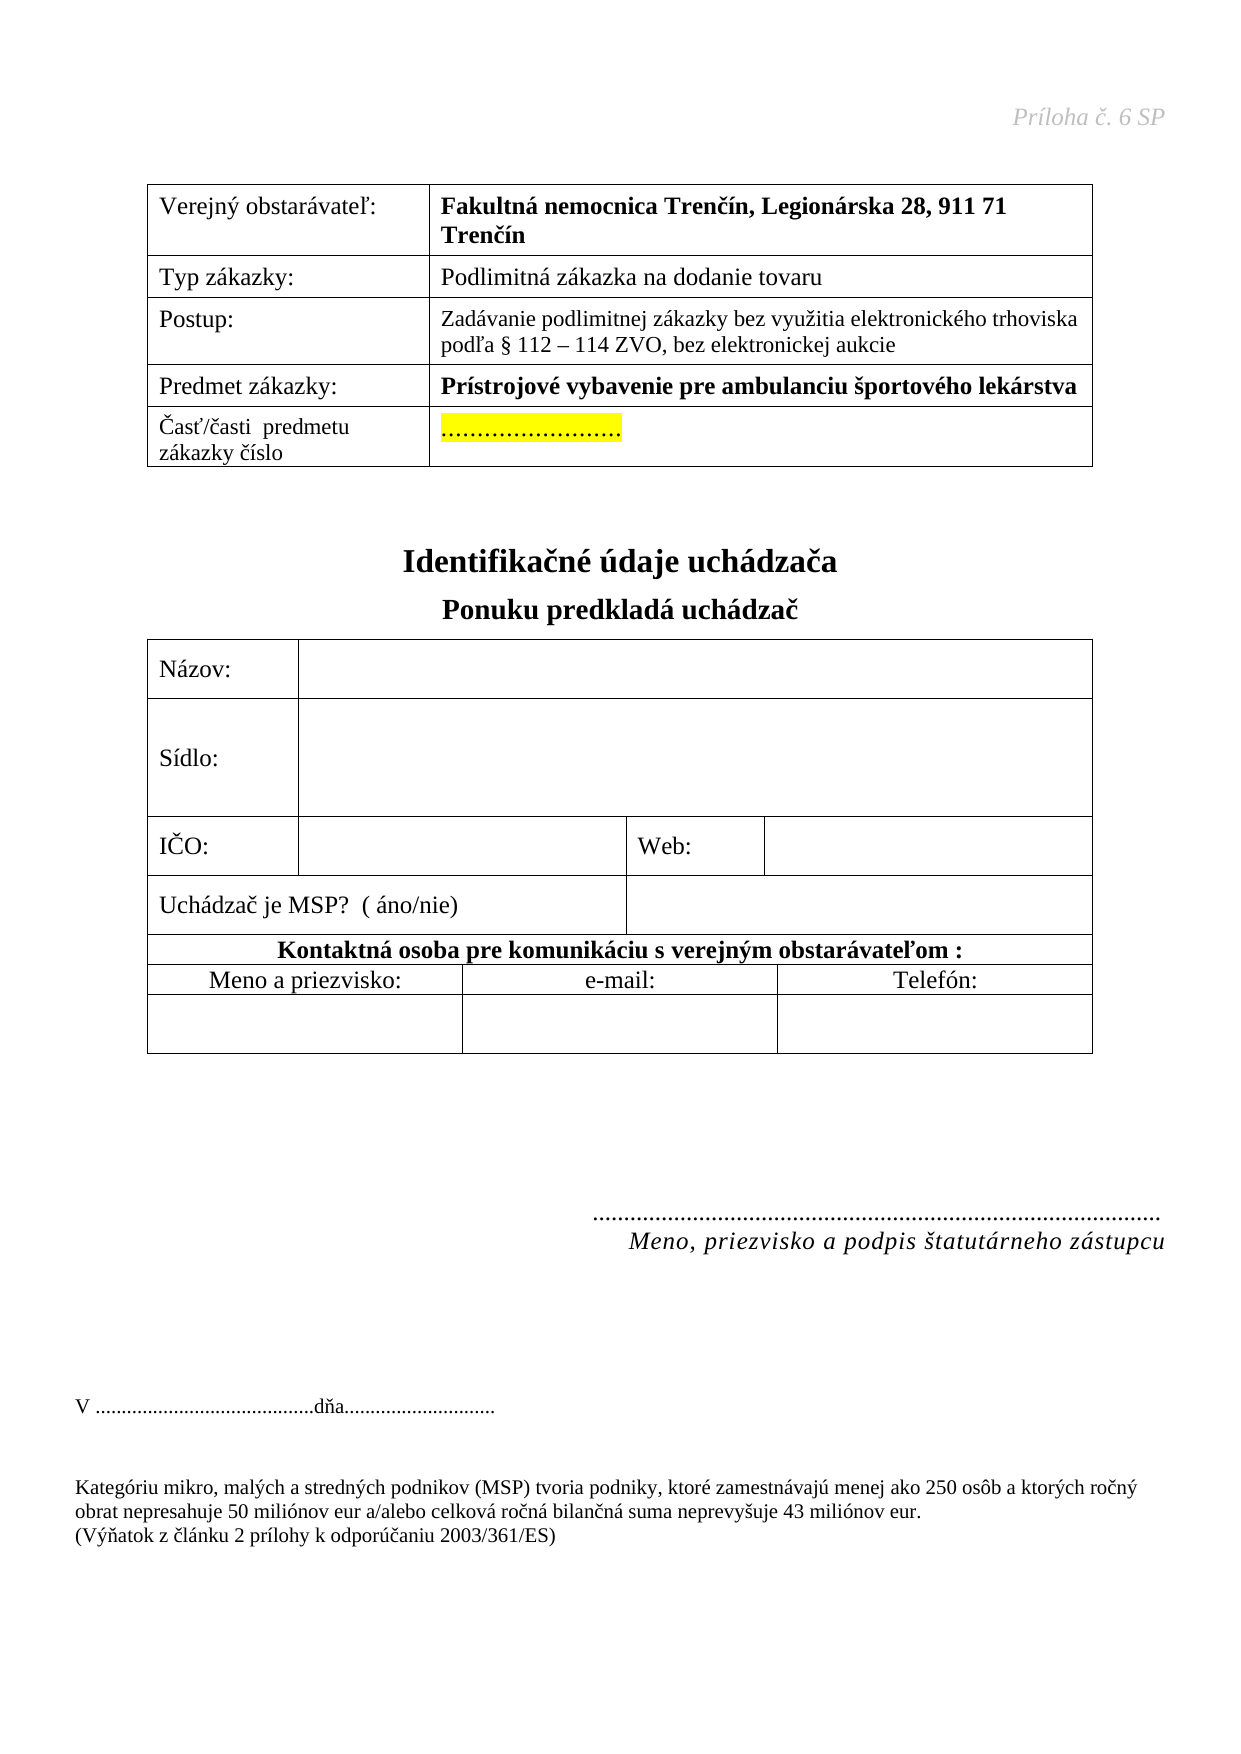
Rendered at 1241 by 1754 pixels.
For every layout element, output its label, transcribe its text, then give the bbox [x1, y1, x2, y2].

table_header [299, 640, 1092, 698]
table_cell [627, 876, 1092, 934]
table_header Názov: [148, 640, 298, 698]
table_cell [765, 817, 1092, 875]
text V ..........................................dňa............................. [75, 1394, 1165, 1418]
table_cell Uchádzač je MSP? ( áno/nie) [148, 876, 626, 934]
table_cell Kontaktná osoba pre komunikáciu s verejným obstarávateľom : [148, 935, 1092, 964]
table_header Verejný obstarávateľ: [148, 185, 429, 255]
text ........................................................................................... [75, 1197, 1165, 1226]
text Meno, priezvisko a podpis štatutárneho zástupcu [75, 1226, 1165, 1255]
table_cell e-mail: [463, 965, 777, 993]
table_cell Prístrojové vybavenie pre ambulanciu športového lekárstva [430, 365, 1092, 406]
table_cell [299, 817, 626, 875]
table_cell Postup: [148, 298, 429, 363]
table_cell Sídlo: [148, 699, 298, 816]
table_cell Typ zákazky: [148, 256, 429, 297]
text Príloha č. 6 SP [75, 102, 1165, 131]
text Identifikačné údaje uchádzača [75, 542, 1165, 580]
table_cell Telefón: [778, 965, 1092, 993]
table_header Fakultná nemocnica Trenčín, Legionárska 28, 911 71 Trenčín [430, 185, 1092, 255]
table_cell [299, 699, 1092, 816]
table_cell IČO: [148, 817, 298, 875]
table_cell [463, 995, 777, 1052]
table_cell Predmet zákazky: [148, 365, 429, 406]
table_cell ......................... [430, 407, 1092, 466]
table_cell Meno a priezvisko: [148, 965, 462, 993]
table_cell Zadávanie podlimitnej zákazky bez využitia elektronického trhoviska podľa § 112 – 114 ZVO, bez elektronickej aukcie [430, 298, 1092, 363]
table_cell Web: [627, 817, 764, 875]
table_cell [778, 995, 1092, 1052]
table_cell Časť/časti predmetu zákazky číslo [148, 407, 429, 466]
text (Výňatok z článku 2 prílohy k odporúčaniu 2003/361/ES) [75, 1523, 1165, 1547]
text Kategóriu mikro, malých a stredných podnikov (MSP) tvoria podniky, ktoré zamestnávajú menej ako 250 osôb a ktorých ročný obrat nepresahuje 50 miliónov eur a/alebo celková ročná bilančná suma neprevyšuje 43 miliónov eur. [75, 1475, 1165, 1523]
text Ponuku predkladá uchádzač [75, 592, 1165, 626]
table_cell Podlimitná zákazka na dodanie tovaru [430, 256, 1092, 297]
table_cell [148, 995, 462, 1052]
